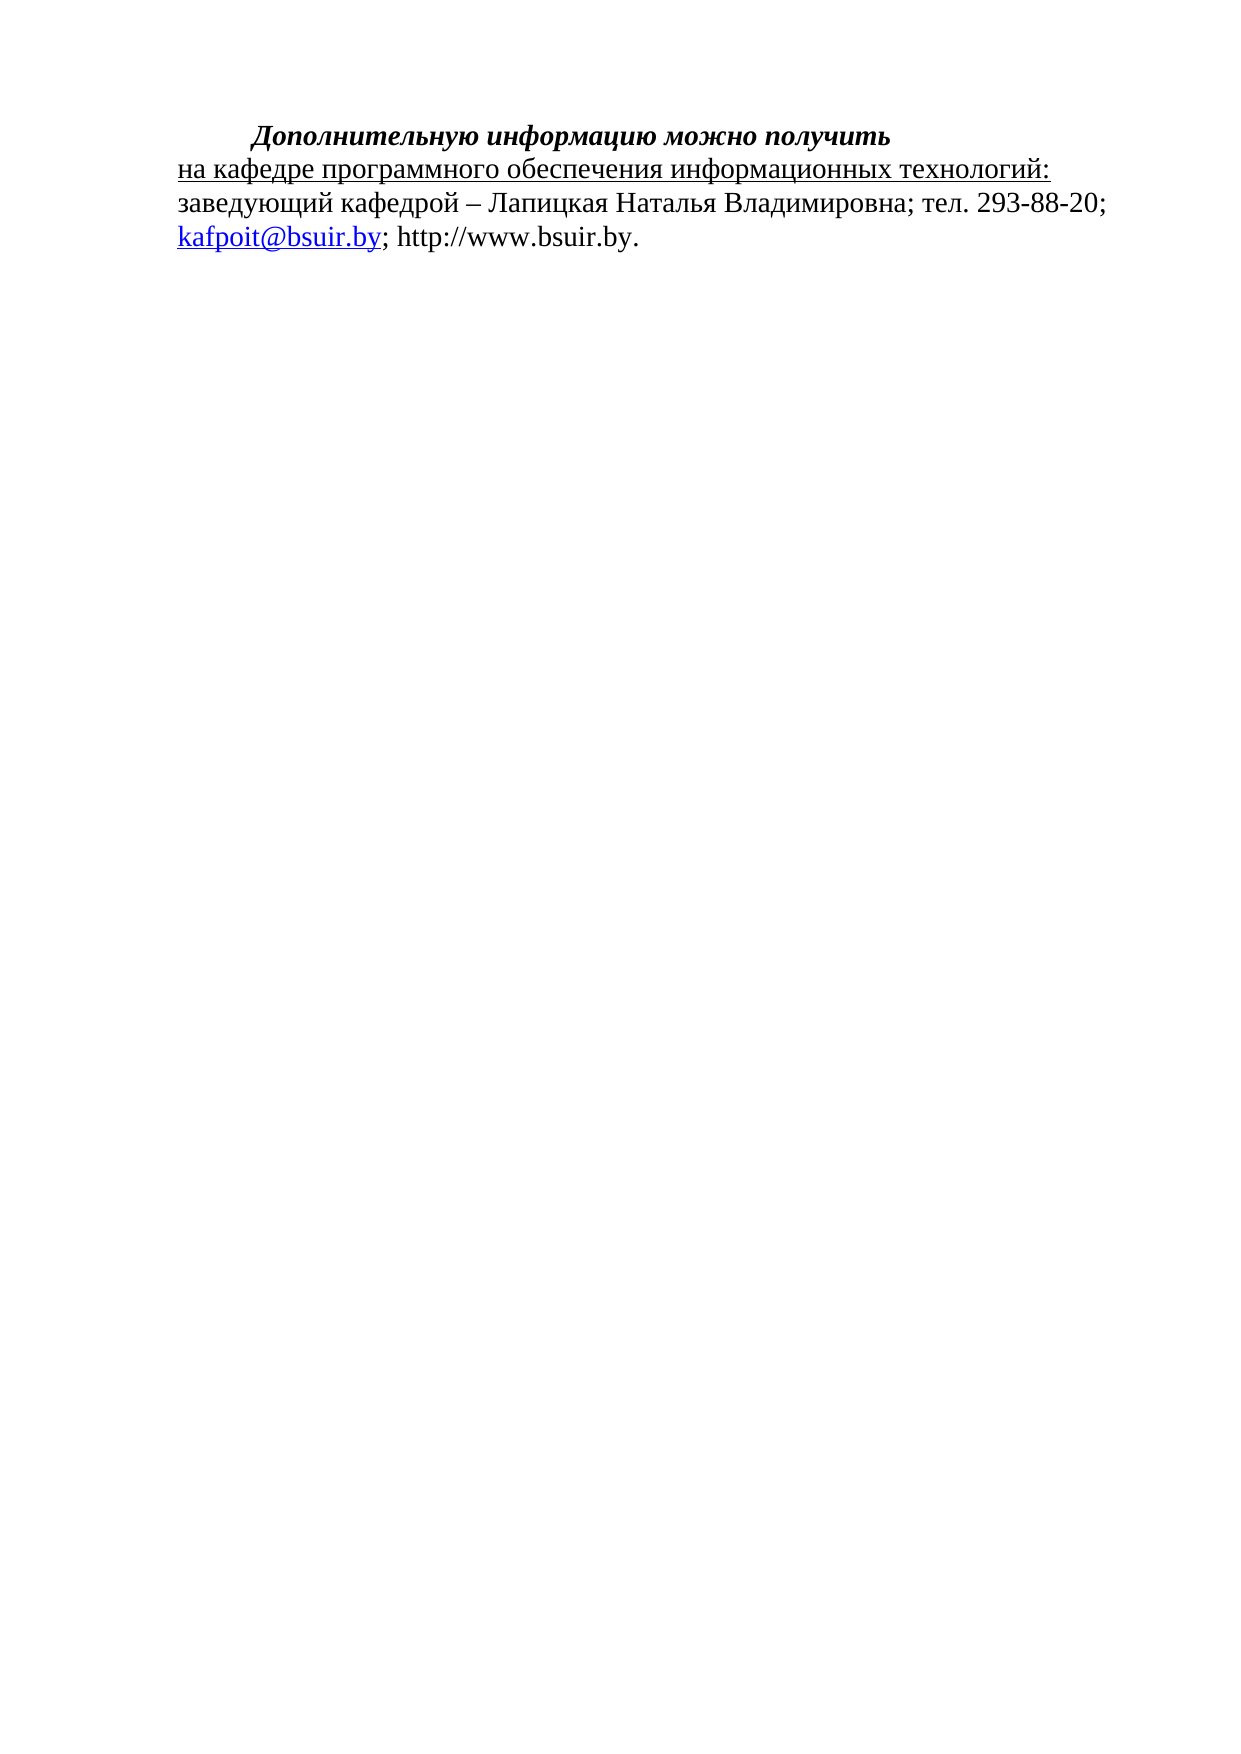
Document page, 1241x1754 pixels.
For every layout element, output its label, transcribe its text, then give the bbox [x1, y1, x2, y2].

text заведующий кафедрой – Лапицкая Наталья Владимировна; тел. 293-88-20; [177, 185, 1152, 219]
text на кафедре программного обеспечения информационных технологий: [177, 152, 1152, 185]
text Дополнительную информацию можно получить [177, 118, 1152, 152]
text kafpoit@bsuir.by; http://www.bsuir.by. [177, 219, 1152, 252]
